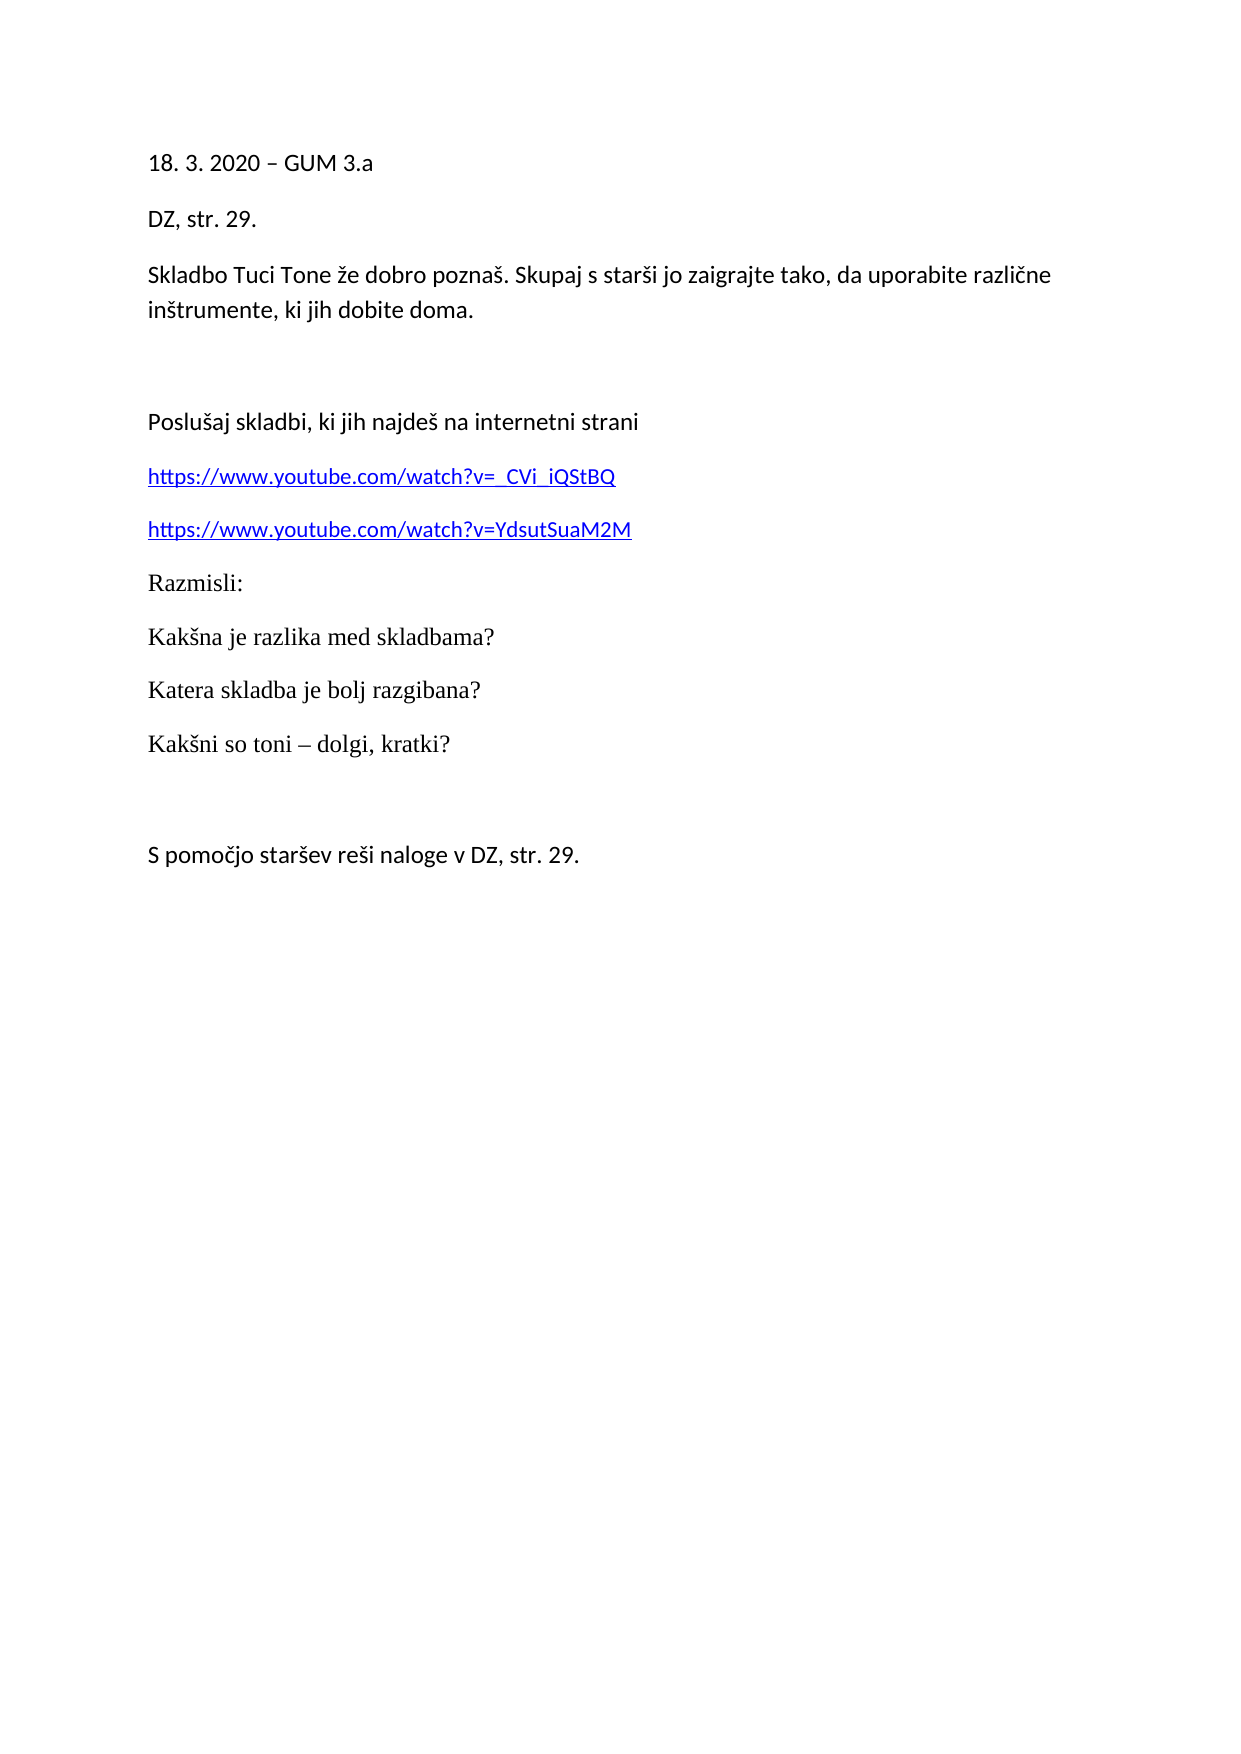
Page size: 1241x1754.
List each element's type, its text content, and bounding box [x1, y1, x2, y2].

text DZ, str. 29. [148, 203, 1093, 234]
text https://www.youtube.com/watch?v=YdsutSuaM2M [148, 515, 1093, 543]
text Kakšni so toni – dolgi, kratki? [148, 729, 1093, 758]
text Poslušaj skladbi, ki jih najdeš na internetni strani [148, 406, 1093, 436]
text Katera skladba je bolj razgibana? [148, 676, 1093, 704]
text S pomočjo staršev reši naloge v DZ, str. 29. [148, 839, 1093, 869]
text Kakšna je razlika med skladbama? [148, 622, 1093, 650]
text 18. 3. 2020 – GUM 3.a [148, 148, 1093, 178]
text Razmisli: [148, 568, 1093, 597]
text Skladbo Tuci Tone že dobro poznaš. Skupaj s starši jo zaigrajte tako, da uporabite različne inštrumente, ki jih dobite doma. [148, 259, 1093, 325]
text https://www.youtube.com/watch?v=_CVi_iQStBQ [148, 462, 1093, 490]
